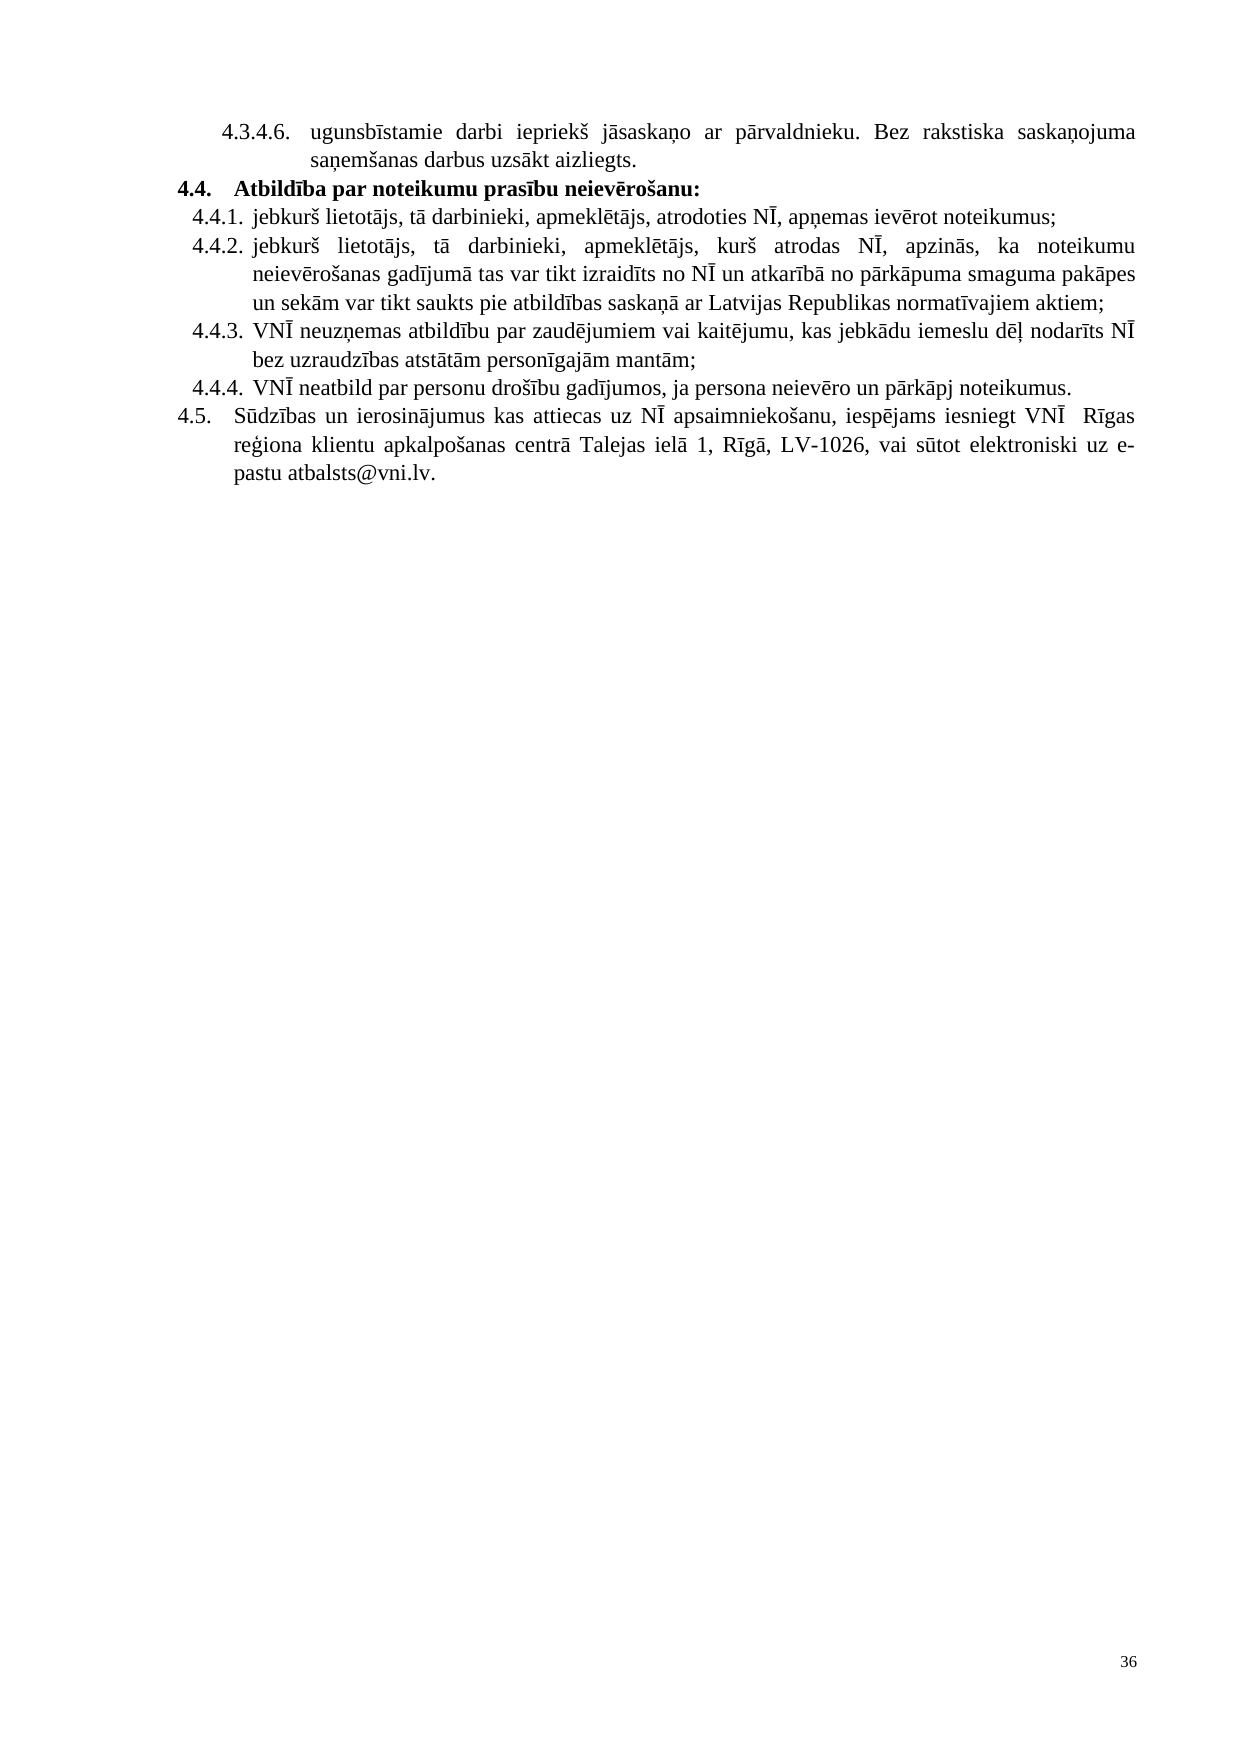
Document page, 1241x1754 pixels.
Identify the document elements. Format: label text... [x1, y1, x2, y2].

list VNĪ neuzņemas atbildību par zaudējumiem vai kaitējumu, kas jebkādu iemeslu dēļ nodarīts NĪ bez uzraudzības atstātām personīgajām mantām; [192, 317, 1137, 372]
list VNĪ neatbild par personu drošību gadījumos, ja persona neievēro un pārkāpj noteikumus. [192, 374, 1137, 400]
list Atbildība par noteikumu prasību neievērošanu: [177, 175, 1137, 201]
list jebkurš lietotājs, tā darbinieki, apmeklētājs, atrodoties NĪ, apņemas ievērot noteikumus; [192, 203, 1137, 230]
list ugunsbīstamie darbi iepriekš jāsaskaņo ar pārvaldnieku. Bez rakstiska saskaņojuma saņemšanas darbus uzsākt aizliegts. [222, 118, 1137, 173]
list Sūdzības un ierosinājumus kas attiecas uz NĪ apsaimniekošanu, iespējams iesniegt VNĪ Rīgas reģiona klientu apkalpošanas centrā Talejas ielā 1, Rīgā, LV-1026, vai sūtot elektroniski uz e-pastu atbalsts@vni.lv. [177, 402, 1137, 486]
list jebkurš lietotājs, tā darbinieki, apmeklētājs, kurš atrodas NĪ, apzinās, ka noteikumu neievērošanas gadījumā tas var tikt izraidīts no NĪ un atkarībā no pārkāpuma smaguma pakāpes un sekām var tikt saukts pie atbildības saskaņā ar Latvijas Republikas normatīvajiem aktiem; [192, 232, 1137, 315]
